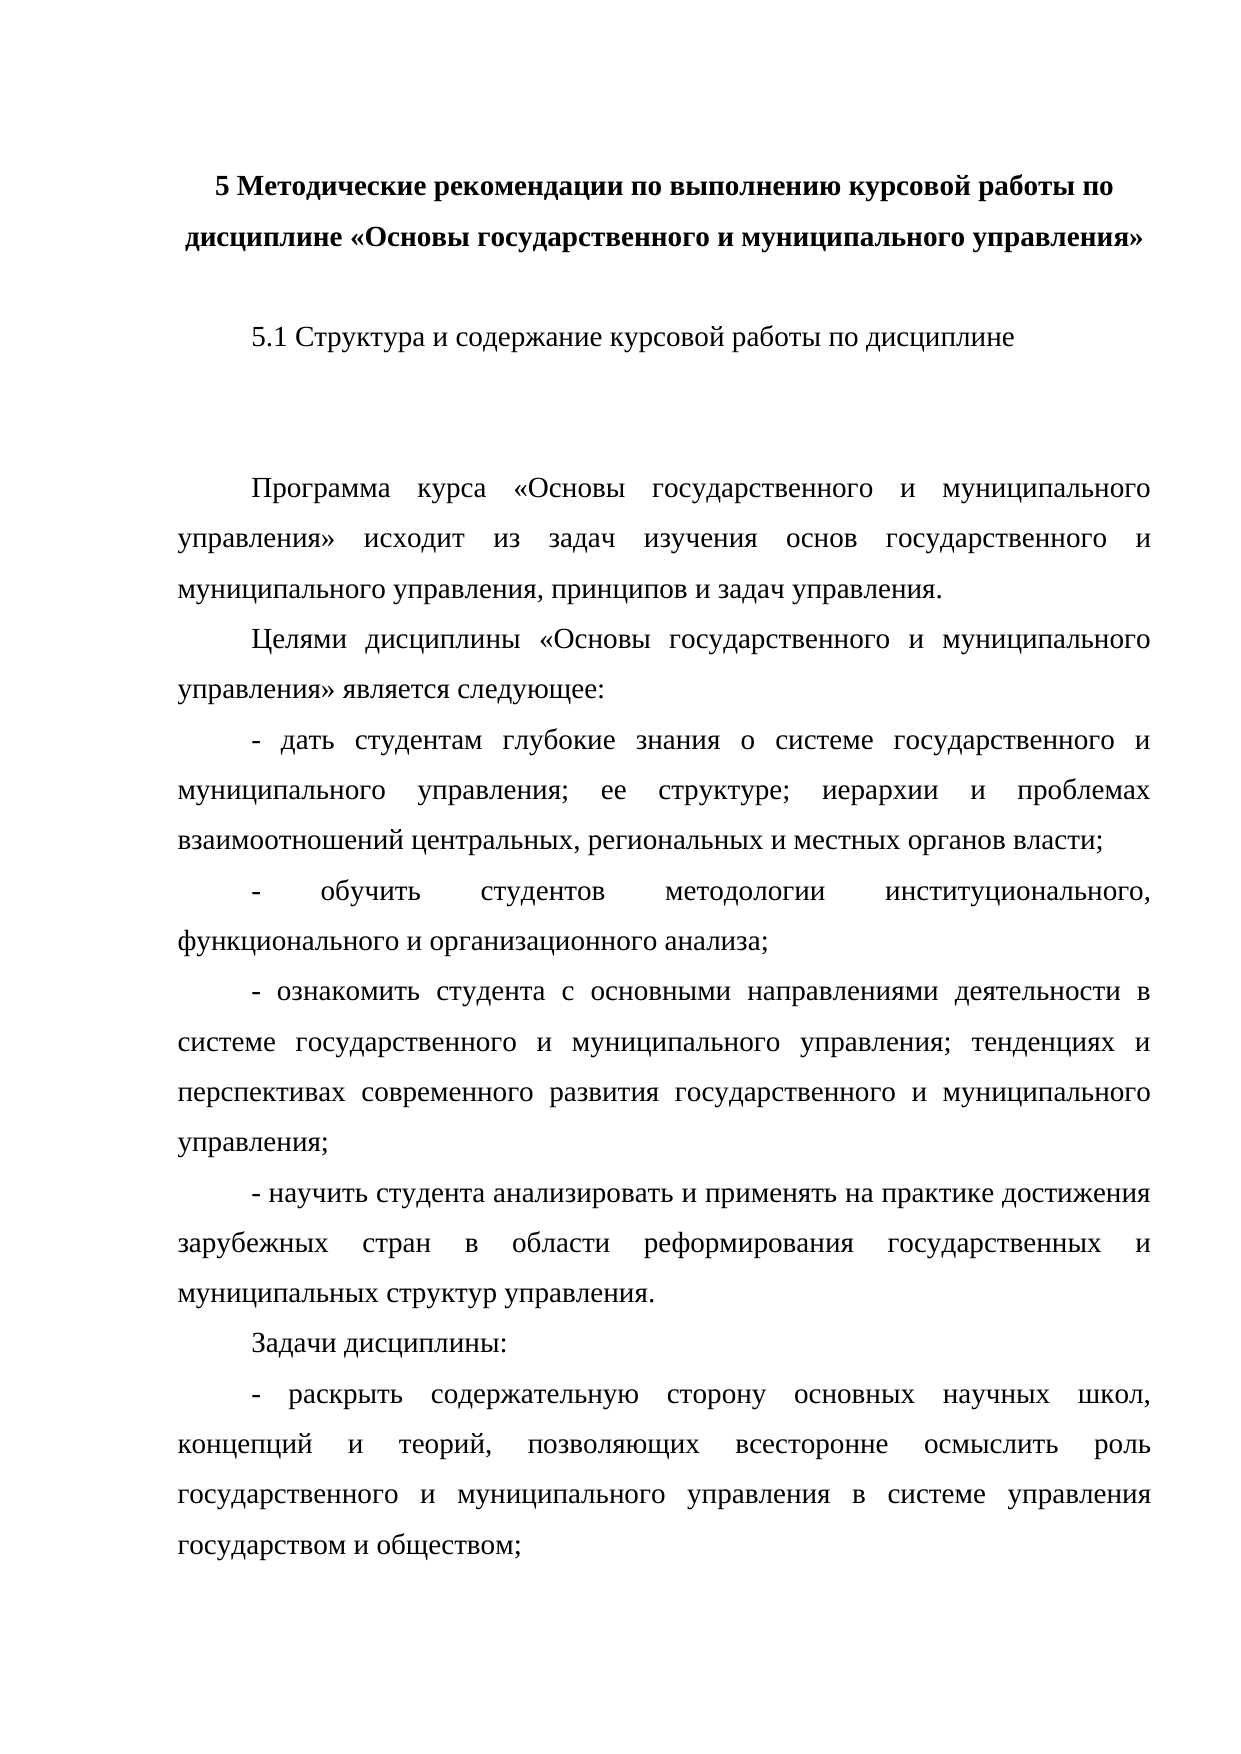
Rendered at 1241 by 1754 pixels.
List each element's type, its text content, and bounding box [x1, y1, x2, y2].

text 5.1 Структура и содержание курсовой работы по дисциплине [177, 319, 1152, 353]
text Целями дисциплины «Основы государственного и муниципального управления» является следующее: [177, 621, 1152, 705]
text Программа курса «Основы государственного и муниципального управления» исходит из задач изучения основ государственного и муниципального управления, принципов и задач управления. [177, 470, 1152, 604]
text - ознакомить студента с основными направлениями деятельности в системе государственного и муниципального управления; тенденциях и перспективах современного развития государственного и муниципального управления; [177, 973, 1152, 1158]
text Задачи дисциплины: [177, 1326, 1152, 1359]
text - раскрыть содержательную сторону основных научных школ, концепций и теорий, позволяющих всесторонне осмыслить роль государственного и муниципального управления в системе управления государством и обществом; [177, 1376, 1152, 1560]
text - научить студента анализировать и применять на практике достижения зарубежных стран в области реформирования государственных и муниципальных структур управления. [177, 1175, 1152, 1309]
text - обучить студентов методологии институционального, функционального и организационного анализа; [177, 873, 1152, 957]
text 5 Методические рекомендации по выполнению курсовой работы по дисциплине «Основы государственного и муниципального управления» [177, 168, 1152, 252]
text - дать студентам глубокие знания о системе государственного и муниципального управления; ее структуре; иерархии и проблемах взаимоотношений центральных, региональных и местных органов власти; [177, 722, 1152, 856]
